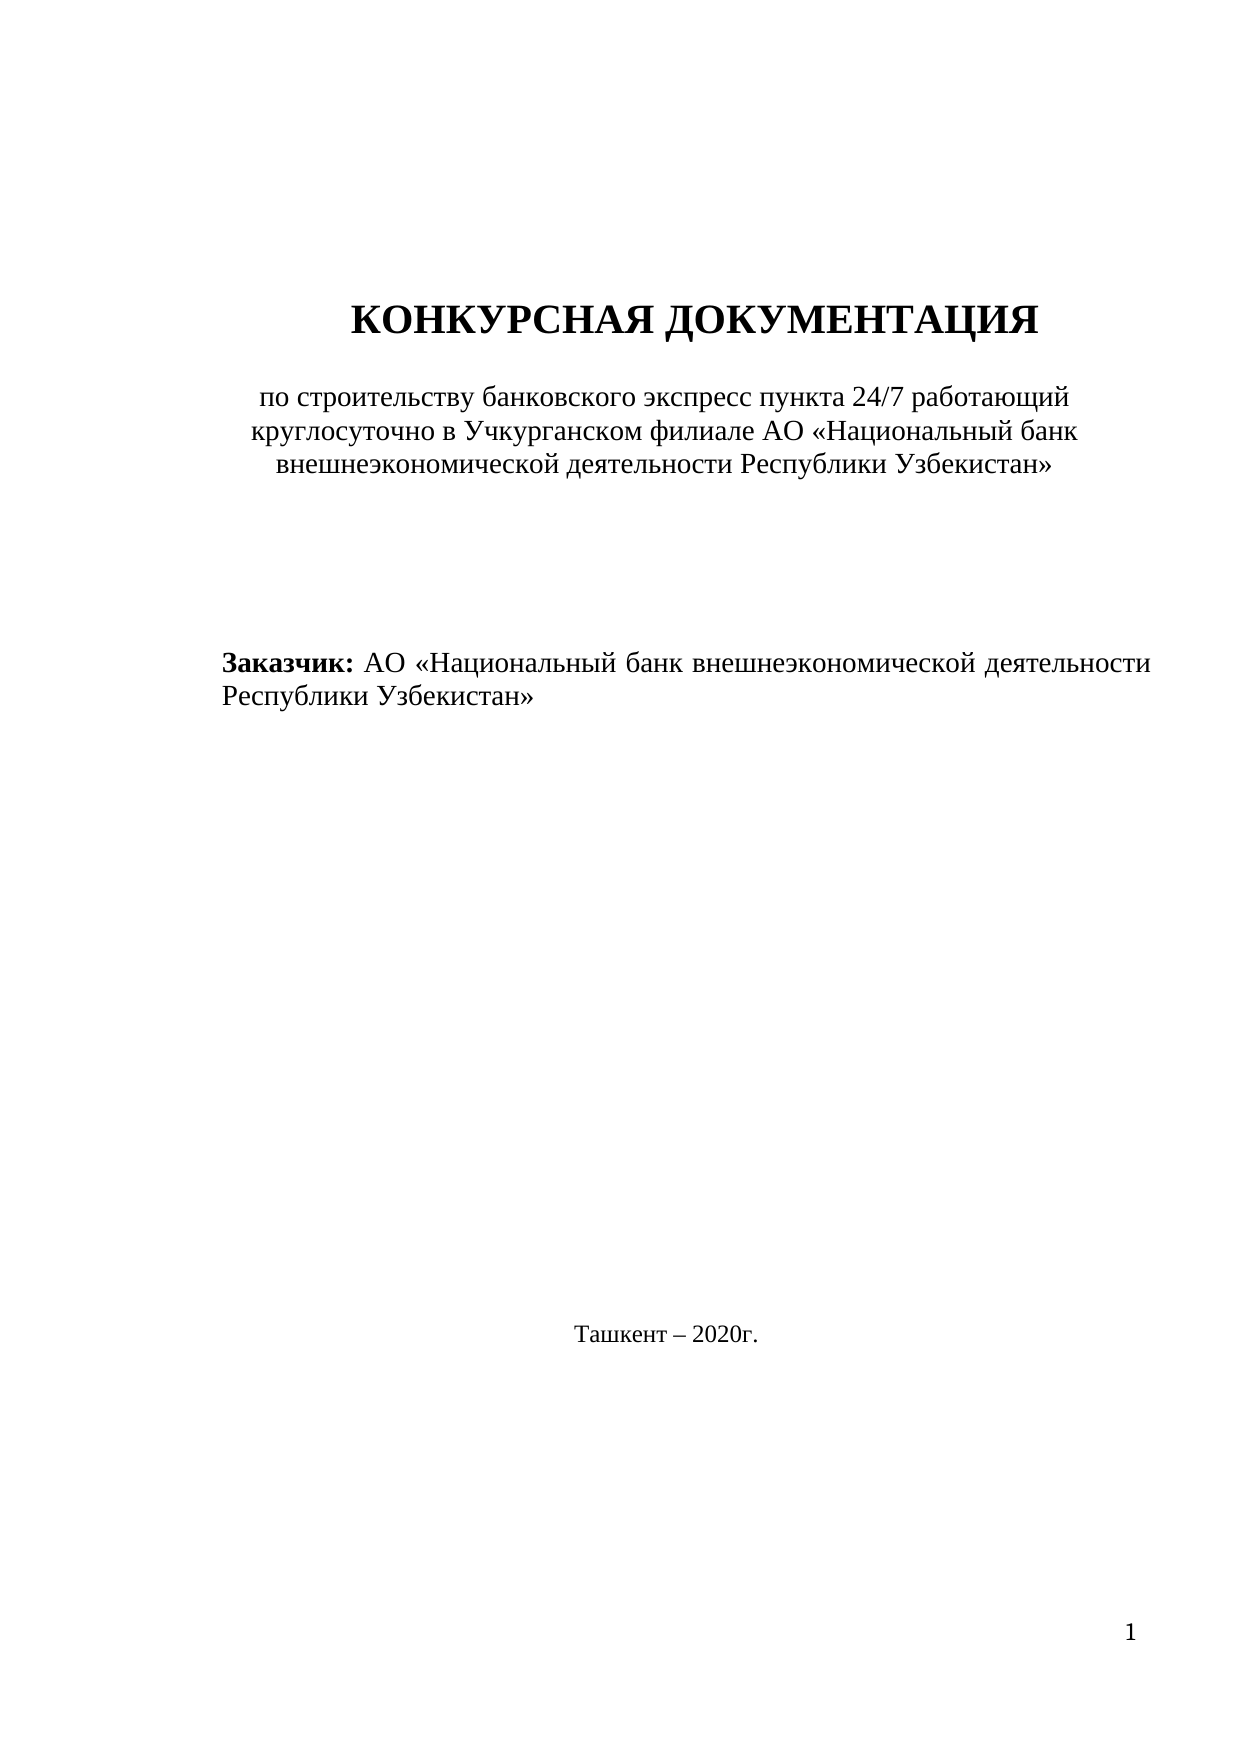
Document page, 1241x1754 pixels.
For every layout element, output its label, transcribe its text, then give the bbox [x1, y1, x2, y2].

text по строительству банковского экспресс пункта 24/7 работающий круглосуточно в Учкурганском филиале АО «Национальный банк внешнеэкономической деятельности Республики Узбекистан» [177, 379, 1152, 480]
text Ташкент – 2020г. [253, 1319, 1079, 1348]
list Заказчик: АО «Национальный банк внешнеэкономической деятельности Республики Узбекистан» [222, 645, 1152, 712]
subtitle КОНКУРСНАЯ ДОКУМЕНТАЦИЯ [238, 295, 1152, 343]
